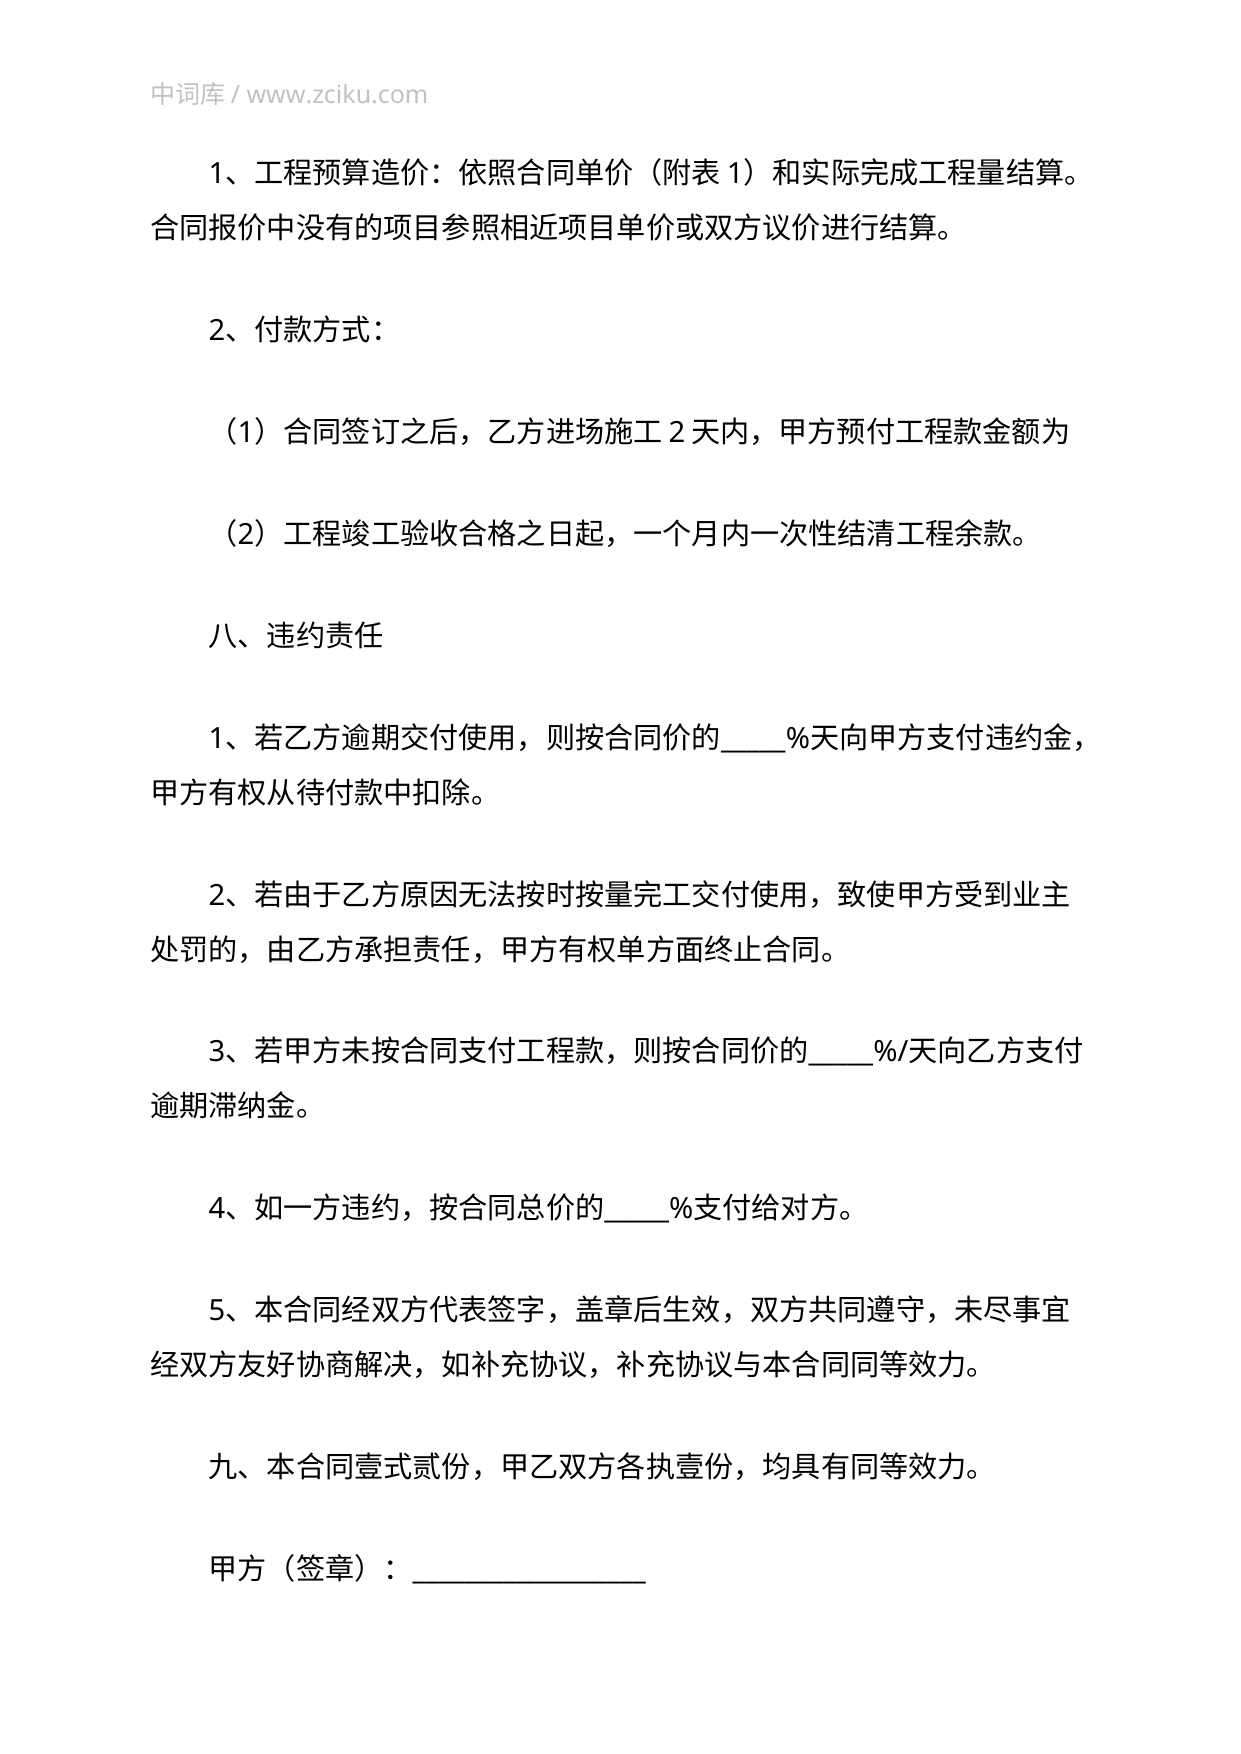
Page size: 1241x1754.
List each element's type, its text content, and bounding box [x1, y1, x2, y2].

text 2、若由于乙方原因无法按时按量完工交付使用，致使甲方受到业主处罚的，由乙方承担责任，甲方有权单方面终止合同。 [150, 871, 1090, 968]
text 1、工程预算造价：依照合同单价（附表1）和实际完成工程量结算。合同报价中没有的项目参照相近项目单价或双方议价进行结算。 [150, 150, 1090, 247]
text 八、违约责任 [150, 613, 1090, 655]
text 4、如一方违约，按合同总价的_____%支付给对方。 [150, 1185, 1090, 1227]
text 2、付款方式： [150, 307, 1090, 349]
text 5、本合同经双方代表签字，盖章后生效，双方共同遵守，未尽事宜经双方友好协商解决，如补充协议，补充协议与本合同同等效力。 [150, 1287, 1090, 1384]
text （2）工程竣工验收合格之日起，一个月内一次性结清工程余款。 [150, 511, 1090, 553]
text （1）合同签订之后，乙方进场施工2天内，甲方预付工程款金额为 [150, 409, 1090, 451]
text 3、若甲方未按合同支付工程款，则按合同价的_____%/天向乙方支付逾期滞纳金。 [150, 1028, 1090, 1125]
text 1、若乙方逾期交付使用，则按合同价的_____%天向甲方支付违约金，甲方有权从待付款中扣除。 [150, 714, 1090, 812]
text 九、本合同壹式贰份，甲乙双方各执壹份，均具有同等效力。 [150, 1443, 1090, 1486]
text 甲方（签章）：__________________ [150, 1545, 1090, 1588]
